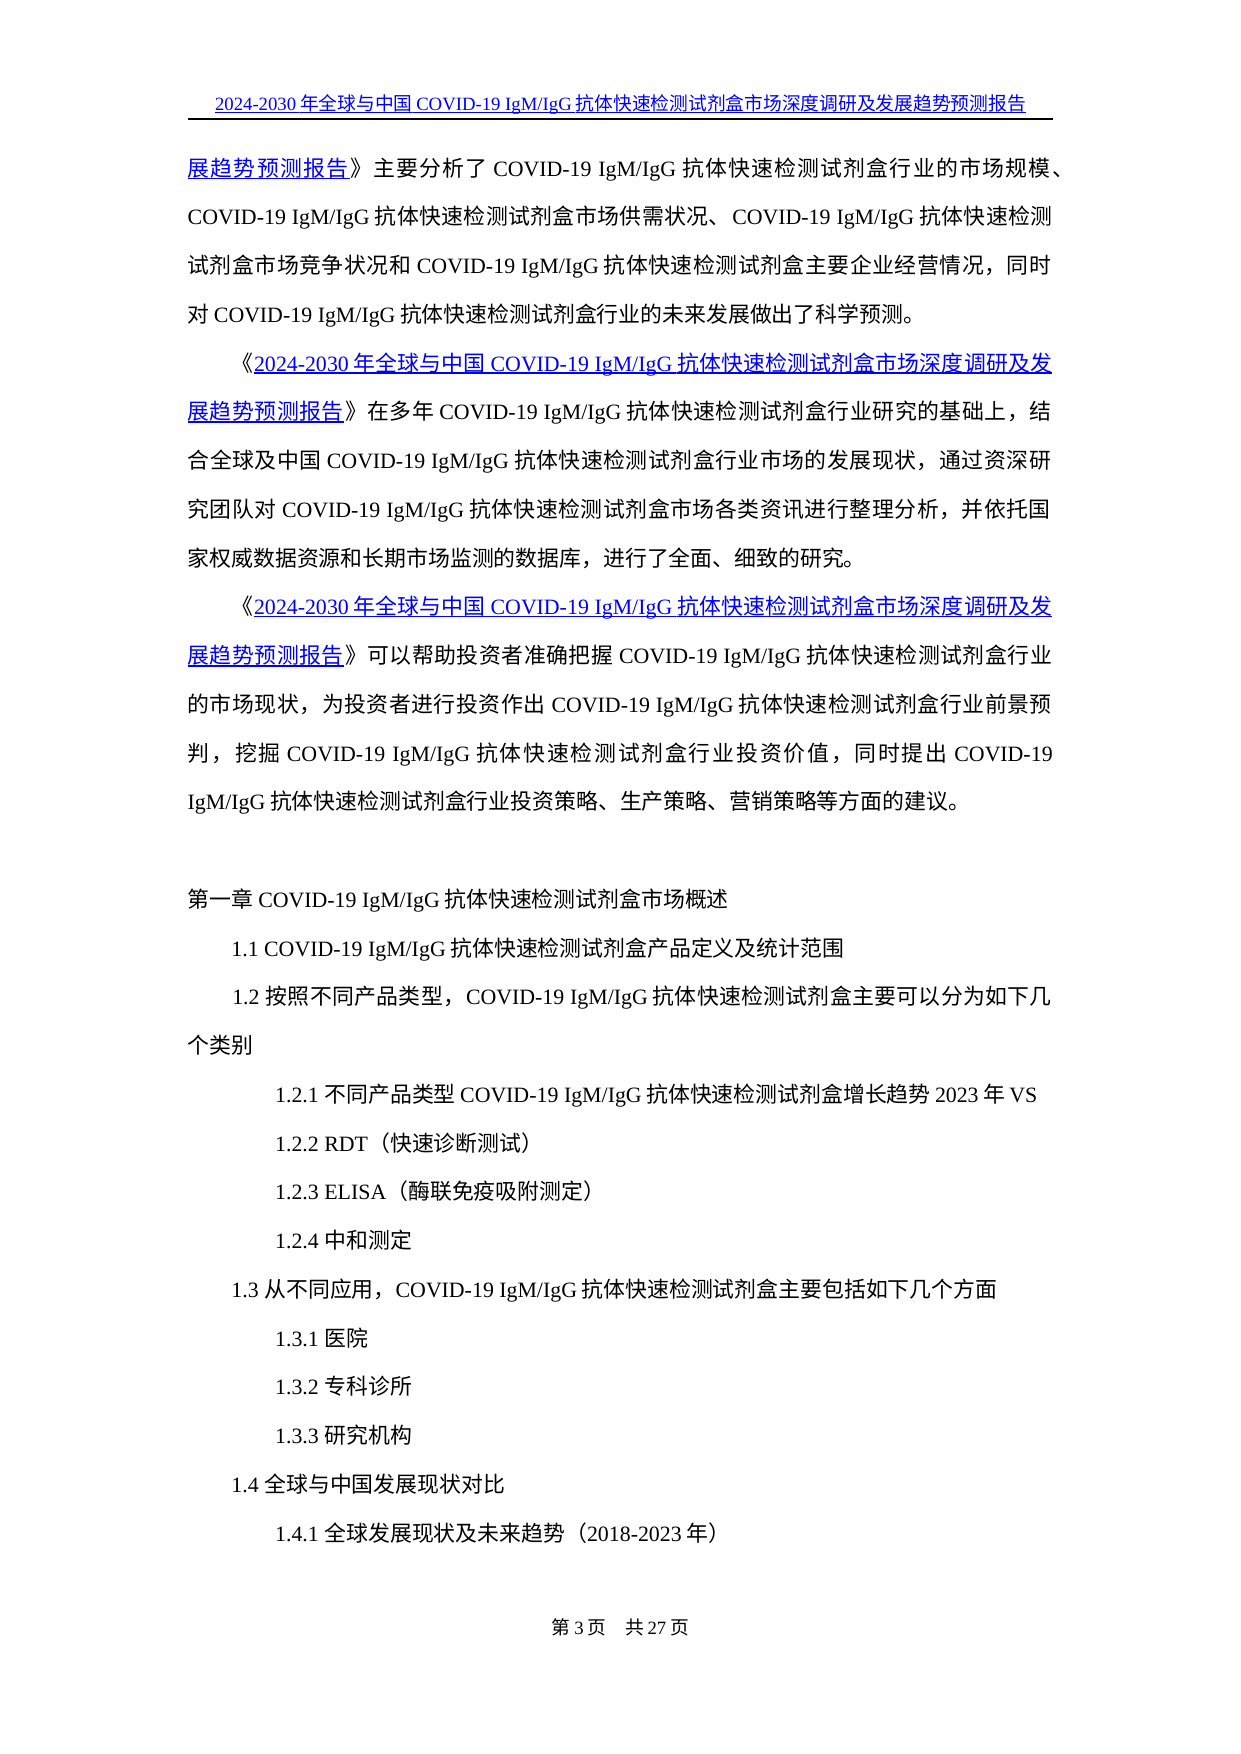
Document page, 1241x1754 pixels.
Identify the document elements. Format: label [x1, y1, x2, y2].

text [187, 150, 1053, 1548]
